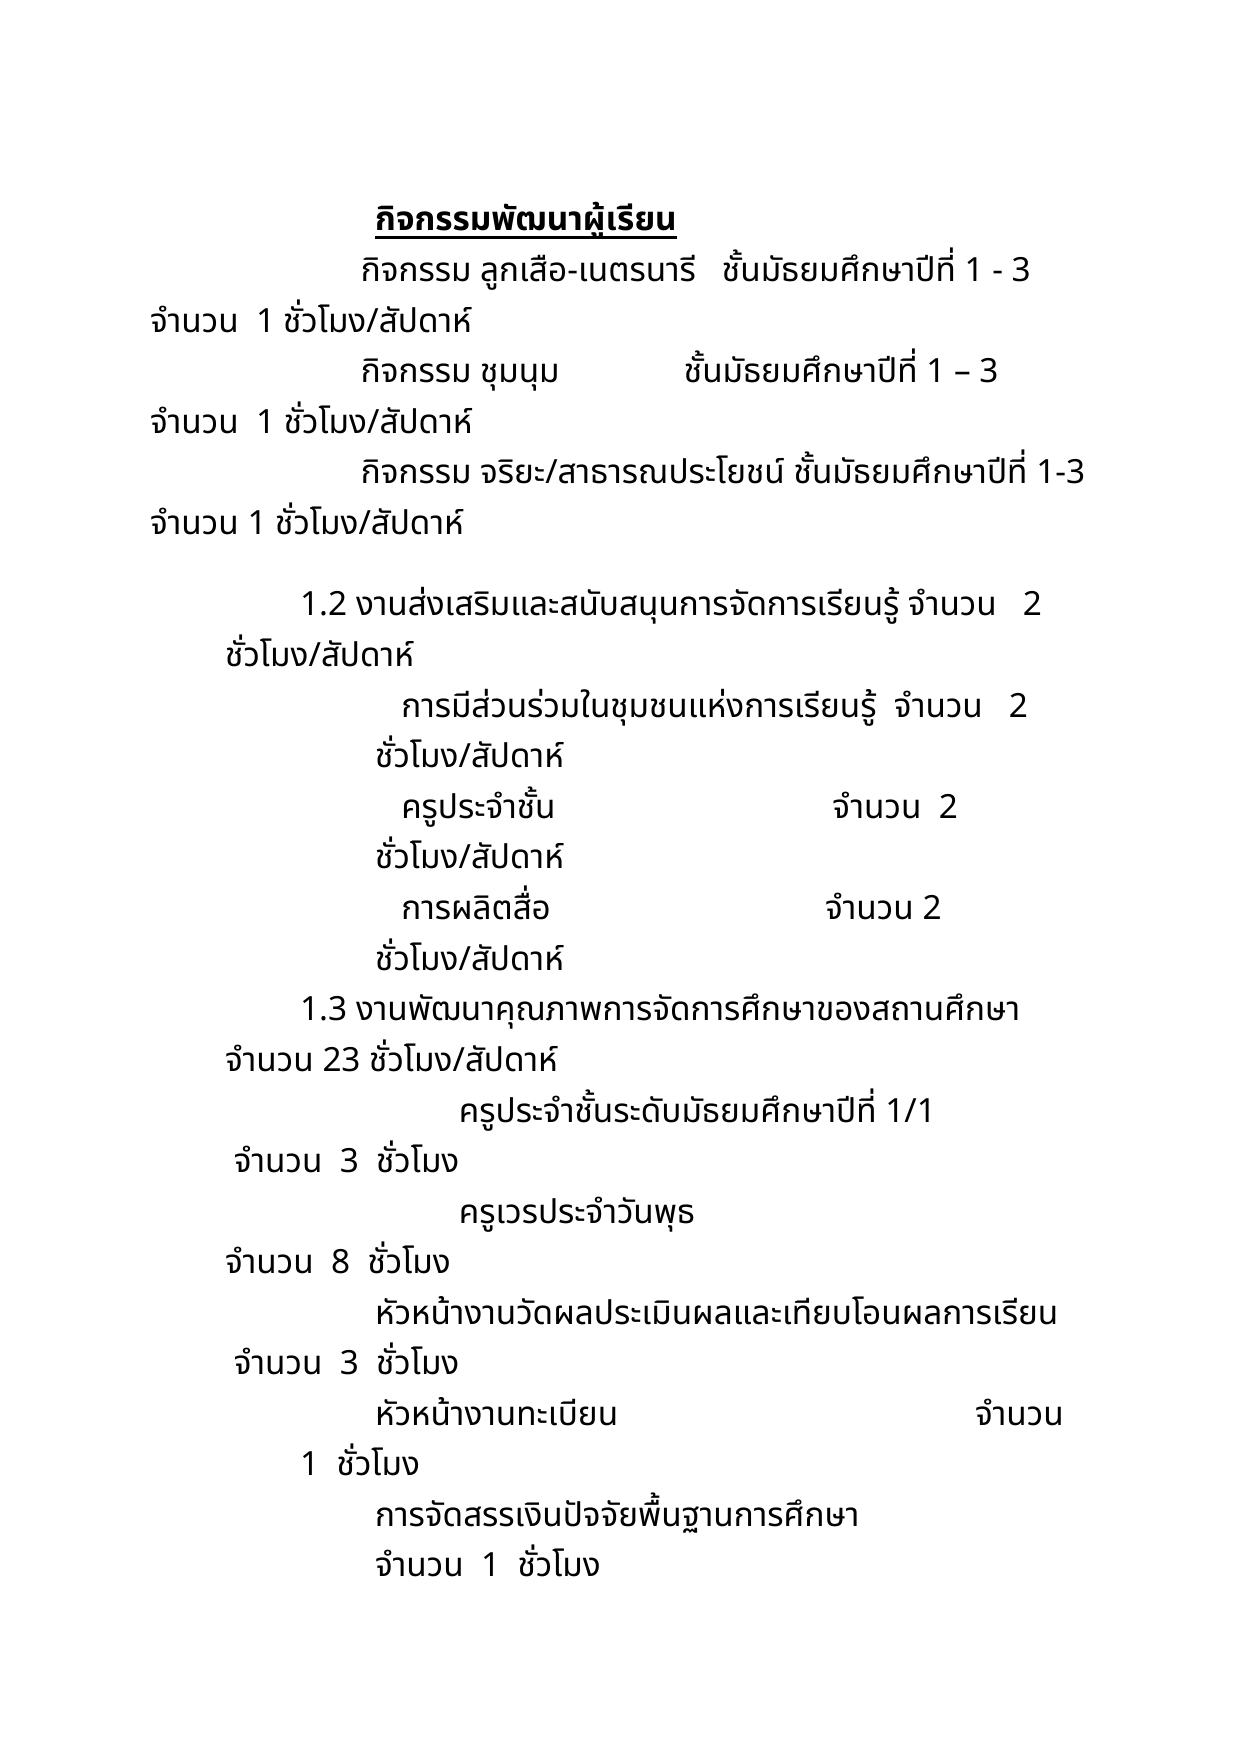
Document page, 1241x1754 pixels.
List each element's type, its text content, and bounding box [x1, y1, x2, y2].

text 1.2 งานส่งเสริมและสนับสนุนการจัดการเรียนรู้ จำนวน 2 ชั่วโมง/สัปดาห์ [225, 580, 1090, 681]
text กิจกรรม ชุมนุม ชั้นมัธยมศึกษาปีที่ 1 – 3 จำนวน 1 ชั่วโมง/สัปดาห์ [150, 347, 1090, 448]
text ครูประจำชั้น จำนวน 2 ชั่วโมง/สัปดาห์ [375, 783, 1090, 884]
text 1.3 งานพัฒนาคุณภาพการจัดการศึกษาของสถานศึกษา จำนวน 23 ชั่วโมง/สัปดาห์ [225, 985, 1090, 1086]
text ครูเวรประจำวันพุธ จำนวน 8 ชั่วโมง [150, 1188, 1090, 1289]
text กิจกรรม จริยะ/สาธารณประโยชน์ ชั้นมัธยมศึกษาปีที่ 1-3 จำนวน 1 ชั่วโมง/สัปดาห์ [150, 448, 1090, 549]
text กิจกรรม ลูกเสือ-เนตรนารี ชั้นมัธยมศึกษาปีที่ 1 - 3 จำนวน 1 ชั่วโมง/สัปดาห์ [150, 246, 1090, 347]
text การผลิตสื่อ จำนวน 2 ชั่วโมง/สัปดาห์ [375, 884, 1090, 985]
text หัวหน้างานทะเบียน จำนวน 1 ชั่วโมง [300, 1390, 1090, 1491]
text การมีส่วนร่วมในชุมชนแห่งการเรียนรู้ จำนวน 2 ชั่วโมง/สัปดาห์ [375, 681, 1090, 783]
text หัวหน้างานวัดผลประเมินผลและเทียบโอนผลการเรียน จำนวน 3 ชั่วโมง [150, 1289, 1090, 1390]
text กิจกรรมพัฒนาผู้เรียน [300, 195, 1090, 246]
text ครูประจำชั้นระดับมัธยมศึกษาปีที่ 1/1 จำนวน 3 ชั่วโมง [150, 1086, 1090, 1188]
text การจัดสรรเงินปัจจัยพื้นฐานการศึกษา จำนวน 1 ชั่วโมง [300, 1491, 1090, 1592]
